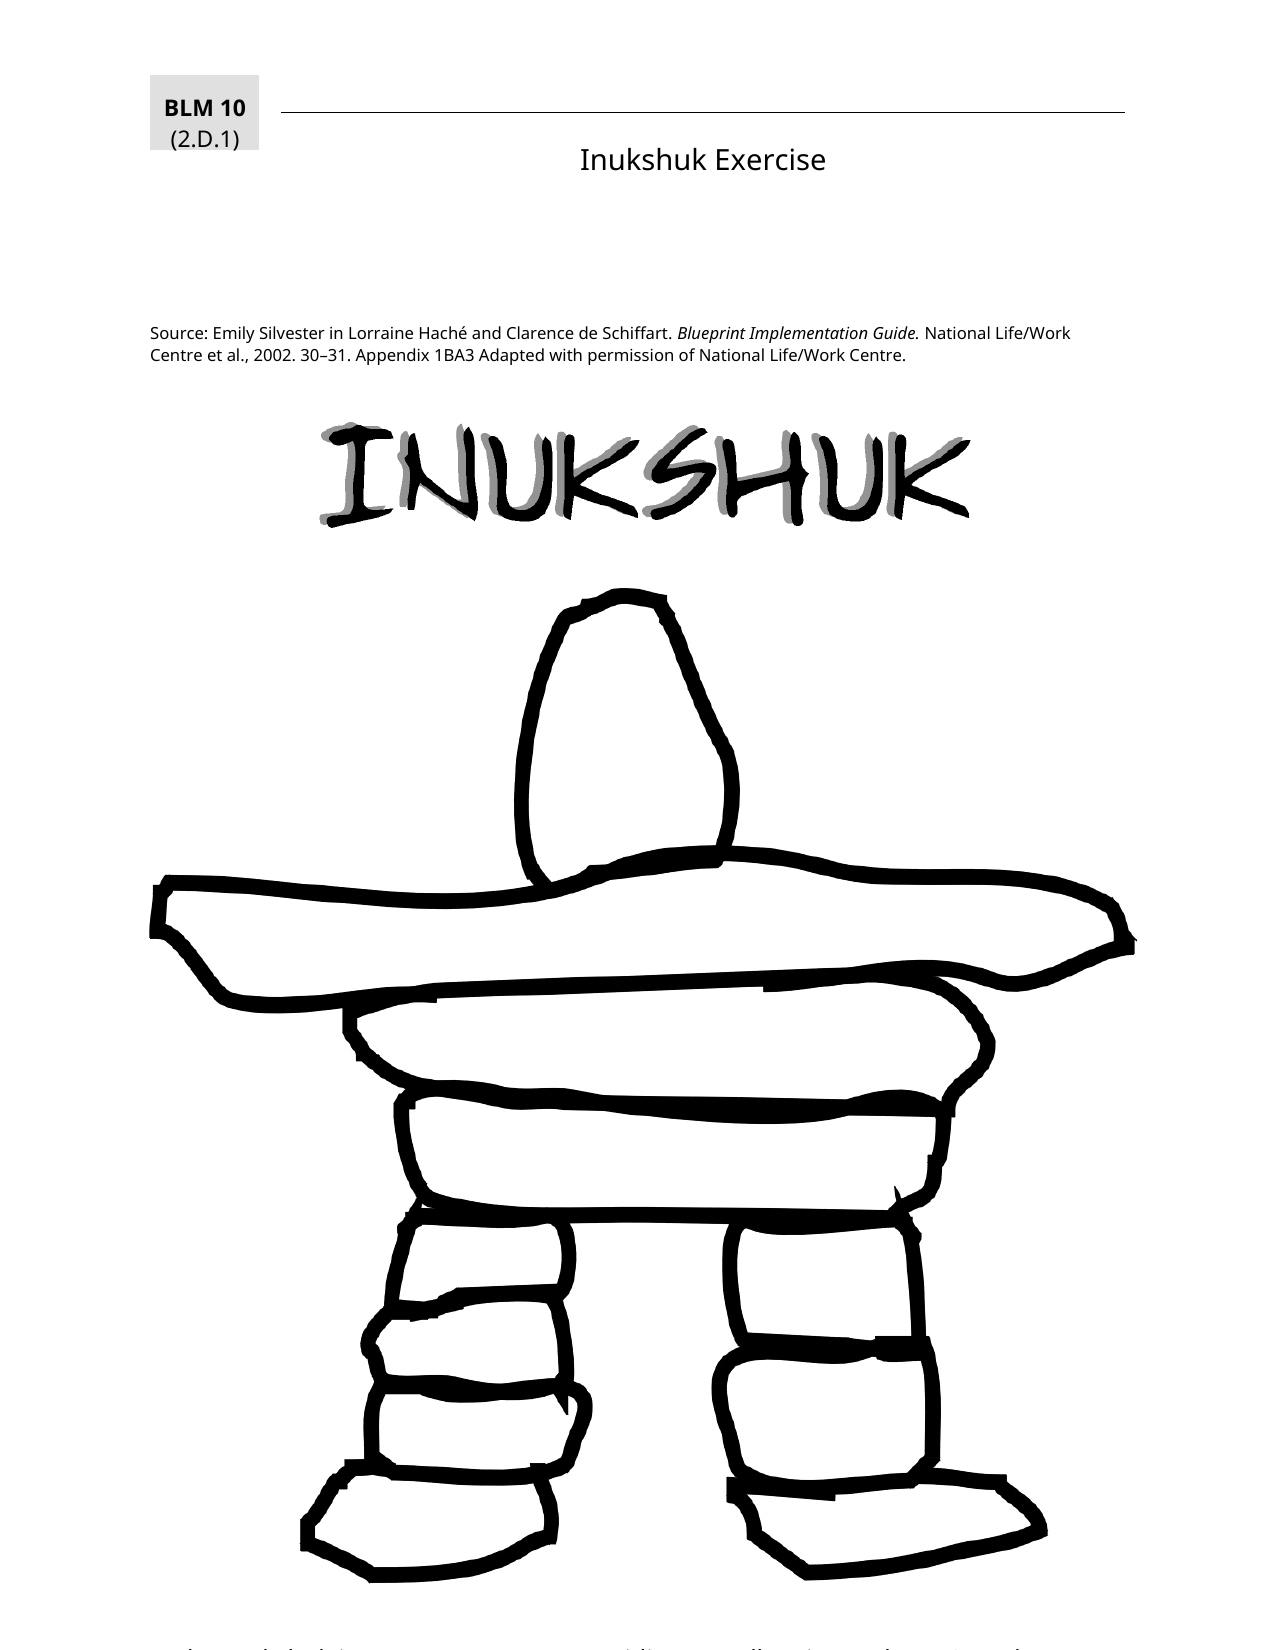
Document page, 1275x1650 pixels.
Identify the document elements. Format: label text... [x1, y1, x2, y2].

picture [137, 422, 1149, 1650]
text Source: Emily Silvester in Lorraine Haché and Clarence de Schiffart. Blueprint Implementation Guide. National Life/Work Centre et al., 2002. 30–31. Appendix 1BA3 Adapted with permission of National Life/Work Centre. [150, 321, 1125, 367]
